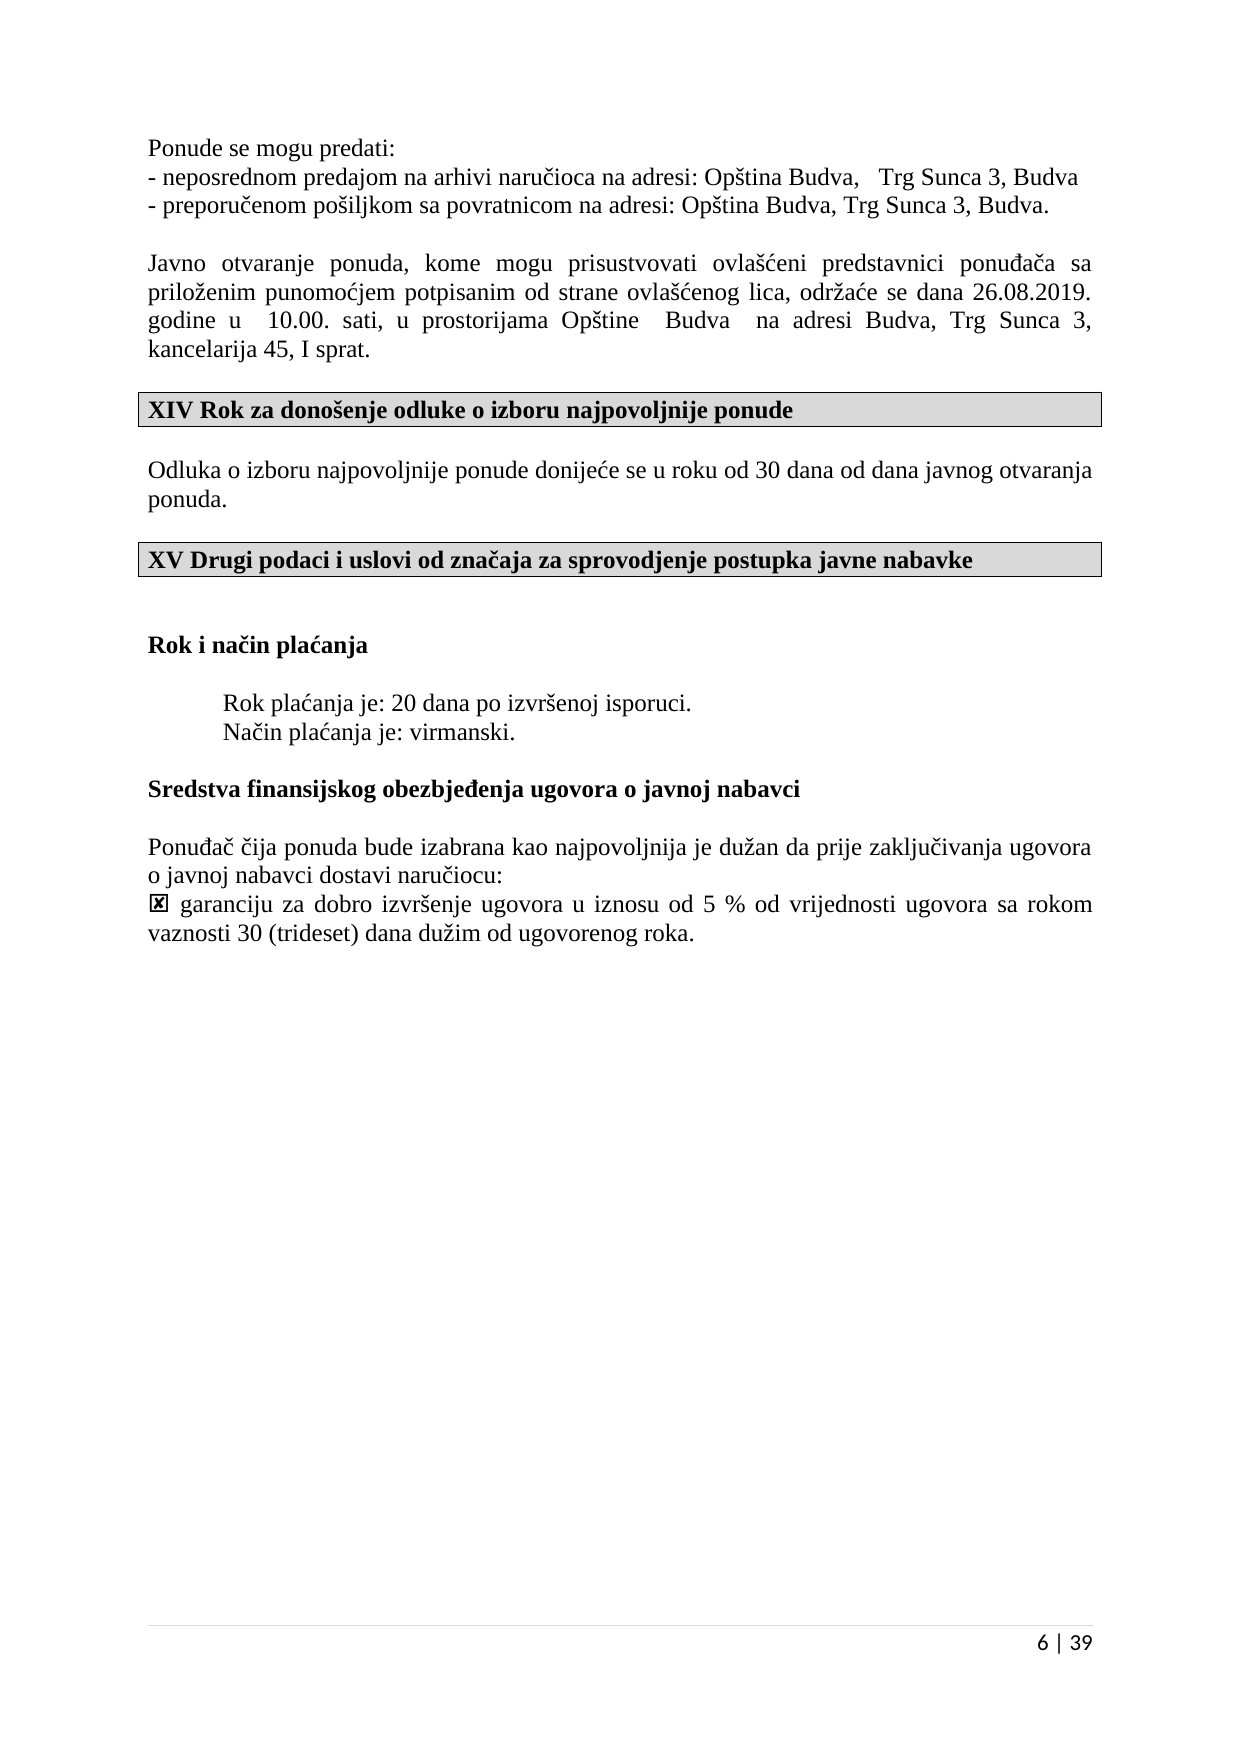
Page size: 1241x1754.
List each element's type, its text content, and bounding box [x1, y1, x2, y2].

text Sredstva finansijskog obezbjeđenja ugovora o javnoj nabavci [148, 774, 1093, 803]
text XIV Rok za donošenje odluke o izboru najpovoljnije ponude [139, 393, 1101, 426]
text XV Drugi podaci i uslovi od značaja za sprovodjenje postupka javne nabavke [139, 543, 1101, 576]
text Ponude se mogu predati: [148, 133, 1093, 162]
text - preporučenom pošiljkom sa povratnicom na adresi: Opština Budva, Trg Sunca 3, Budva. [148, 190, 1093, 219]
text Odluka o izboru najpovoljnije ponude donijeće se u roku od 30 dana od dana javnog otvaranja ponuda. [148, 455, 1093, 513]
list Način plaćanja je: virmanski. [223, 717, 1093, 746]
text Javno otvaranje ponuda, kome mogu prisustvovati ovlašćeni predstavnici ponuđača sa priloženim punomoćjem potpisanim od strane ovlašćenog lica, održaće se dana 26.08.2019. godine u 10.00. sati, u prostorijama Opštine Budva na adresi Budva, Trg Sunca 3, kancelarija 45, I sprat. [148, 248, 1093, 363]
text Ponuđač čija ponuda bude izabrana kao najpovoljnija je dužan da prije zaključivanja ugovora o javnoj nabavci dostavi naručiocu: [148, 832, 1093, 889]
list garanciju za dobro izvršenje ugovora u iznosu od 5 % od vrijednosti ugovora sa rokom vaznosti 30 (trideset) dana dužim od ugovorenog roka. [148, 889, 1093, 947]
text - neposrednom predajom na arhivi naručioca na adresi: Opština Budva, Trg Sunca 3, Budva [148, 162, 1093, 190]
list Rok plaćanja je: 20 dana po izvršenoj isporuci. [223, 688, 1093, 717]
text Rok i način plaćanja [148, 631, 1093, 659]
